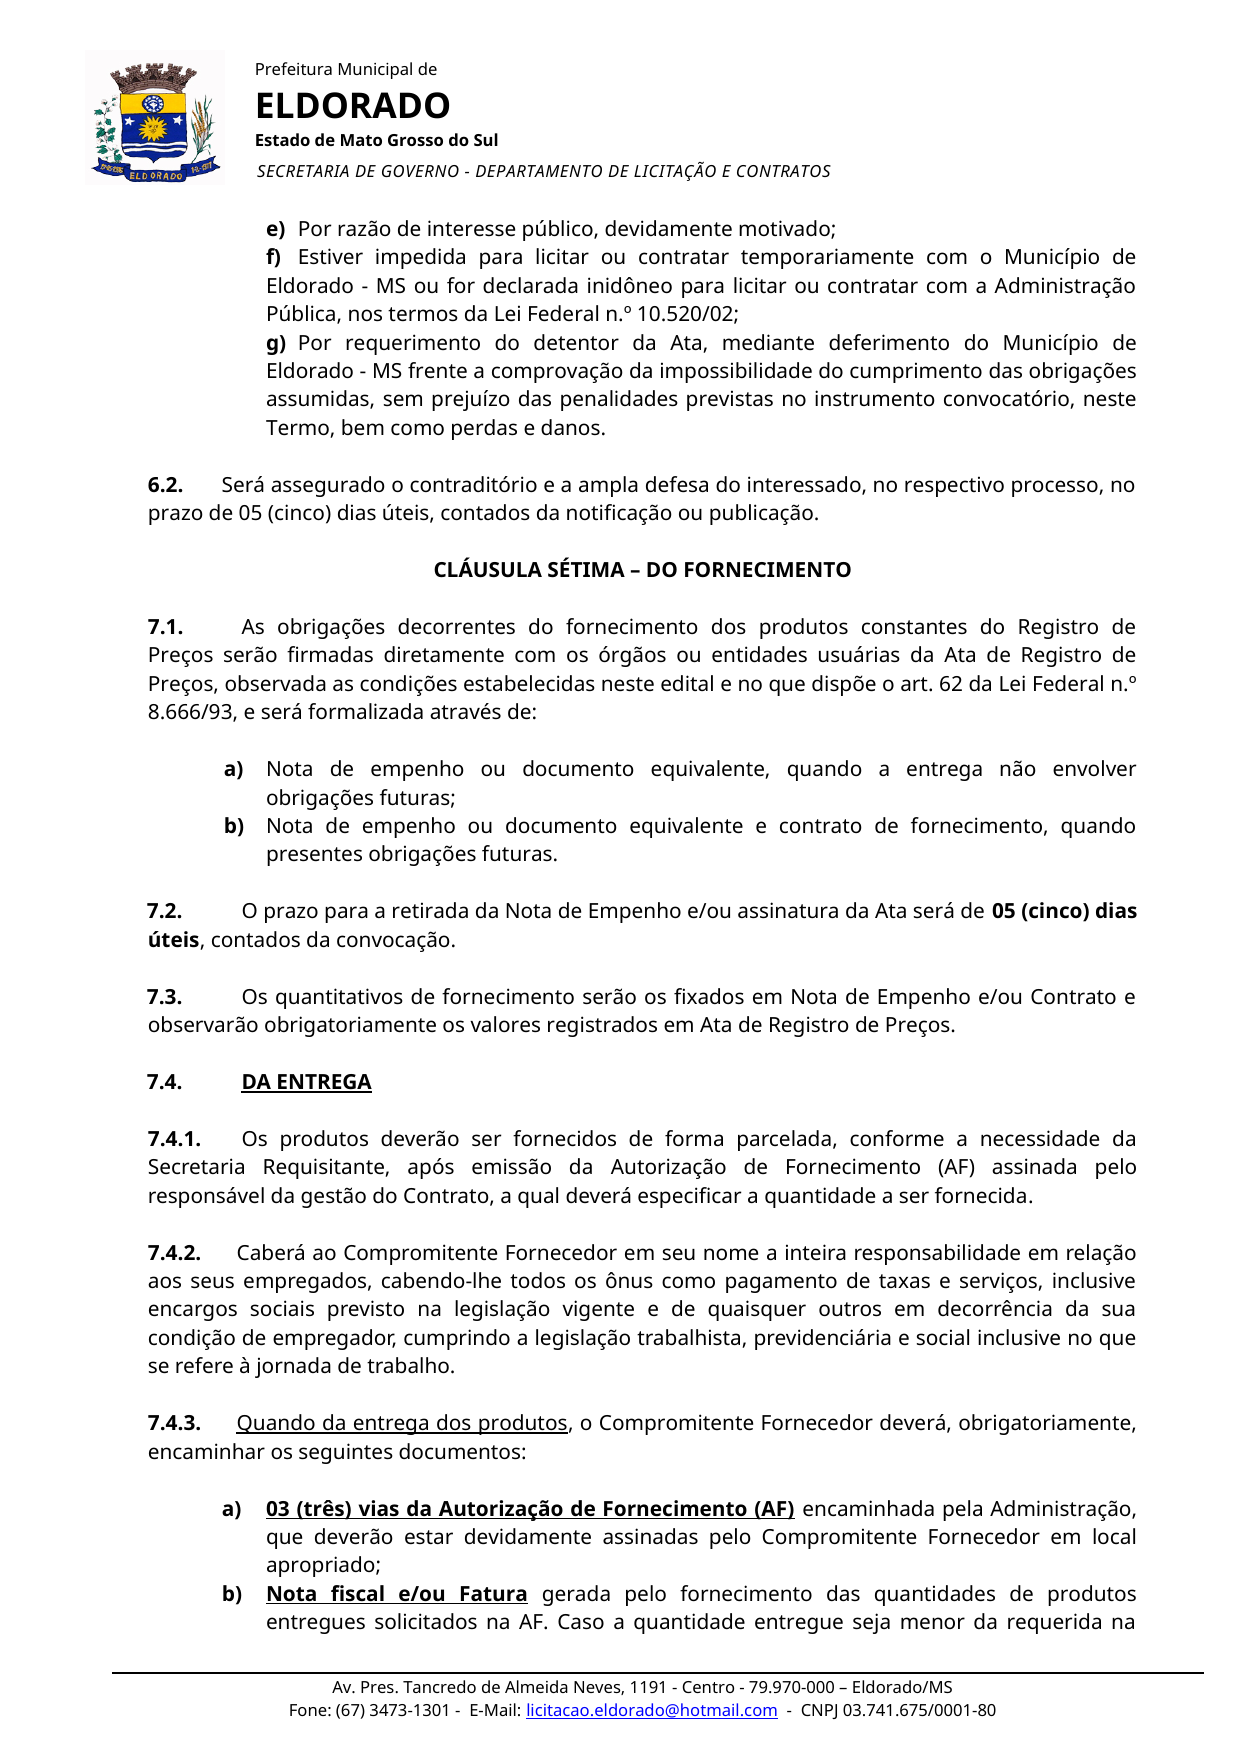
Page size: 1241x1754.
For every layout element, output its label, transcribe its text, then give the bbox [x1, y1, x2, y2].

text a) 03 (três) vias da Autorização de Fornecimento (AF) encaminhada pela Administração, que deverão estar devidamente assinadas pelo Compromitente Fornecedor em local apropriado; [222, 1494, 1138, 1579]
list Caberá ao Compromitente Fornecedor em seu nome a inteira responsabilidade em relação aos seus empregados, cabendo-lhe todos os ônus como pagamento de taxas e serviços, inclusive encargos sociais previsto na legislação vigente e de quaisquer outros em decorrência da sua condição de empregador, cumprindo a legislação trabalhista, previdenciária e social inclusive no que se refere à jornada de trabalho. [148, 1238, 1138, 1380]
list Por razão de interesse público, devidamente motivado; [266, 214, 1138, 242]
text CLÁUSULA SÉTIMA – DO FORNECIMENTO [148, 555, 1138, 584]
list O prazo para a retirada da Nota de Empenho e/ou assinatura da Ata será de 05 (cinco) dias úteis, contados da convocação. [147, 896, 1138, 953]
list Os produtos deverão ser fornecidos de forma parcelada, conforme a necessidade da Secretaria Requisitante, após emissão da Autorização de Fornecimento (AF) assinada pelo responsável da gestão do Contrato, a qual deverá especificar a quantidade a ser fornecida. [148, 1124, 1138, 1209]
list Os quantitativos de fornecimento serão os fixados em Nota de Empenho e/ou Contrato e observarão obrigatoriamente os valores registrados em Ata de Registro de Preços. [147, 982, 1138, 1039]
list Nota de empenho ou documento equivalente e contrato de fornecimento, quando presentes obrigações futuras. [224, 811, 1138, 868]
list Será assegurado o contraditório e a ampla defesa do interessado, no respectivo processo, no prazo de 05 (cinco) dias úteis, contados da notificação ou publicação. [148, 470, 1138, 527]
picture [85, 50, 225, 185]
list Por requerimento do detentor da Ata, mediante deferimento do Município de Eldorado - MS frente a comprovação da impossibilidade do cumprimento das obrigações assumidas, sem prejuízo das penalidades previstas no instrumento convocatório, neste Termo, bem como perdas e danos. [266, 328, 1138, 441]
list Estiver impedida para licitar ou contratar temporariamente com o Município de Eldorado - MS ou for declarada inidôneo para licitar ou contratar com a Administração Pública, nos termos da Lei Federal n.º 10.520/02; [266, 242, 1138, 328]
list Nota de empenho ou documento equivalente, quando a entrega não envolver obrigações futuras; [224, 754, 1138, 811]
list Quando da entrega dos produtos, o Compromitente Fornecedor deverá, obrigatoriamente, encaminhar os seguintes documentos: [148, 1408, 1138, 1465]
list As obrigações decorrentes do fornecimento dos produtos constantes do Registro de Preços serão firmadas diretamente com os órgãos ou entidades usuárias da Ata de Registro de Preços, observada as condições estabelecidas neste edital e no que dispõe o art. 62 da Lei Federal n.º 8.666/93, e será formalizada através de: [148, 612, 1138, 726]
list DA ENTREGA [147, 1067, 1138, 1096]
